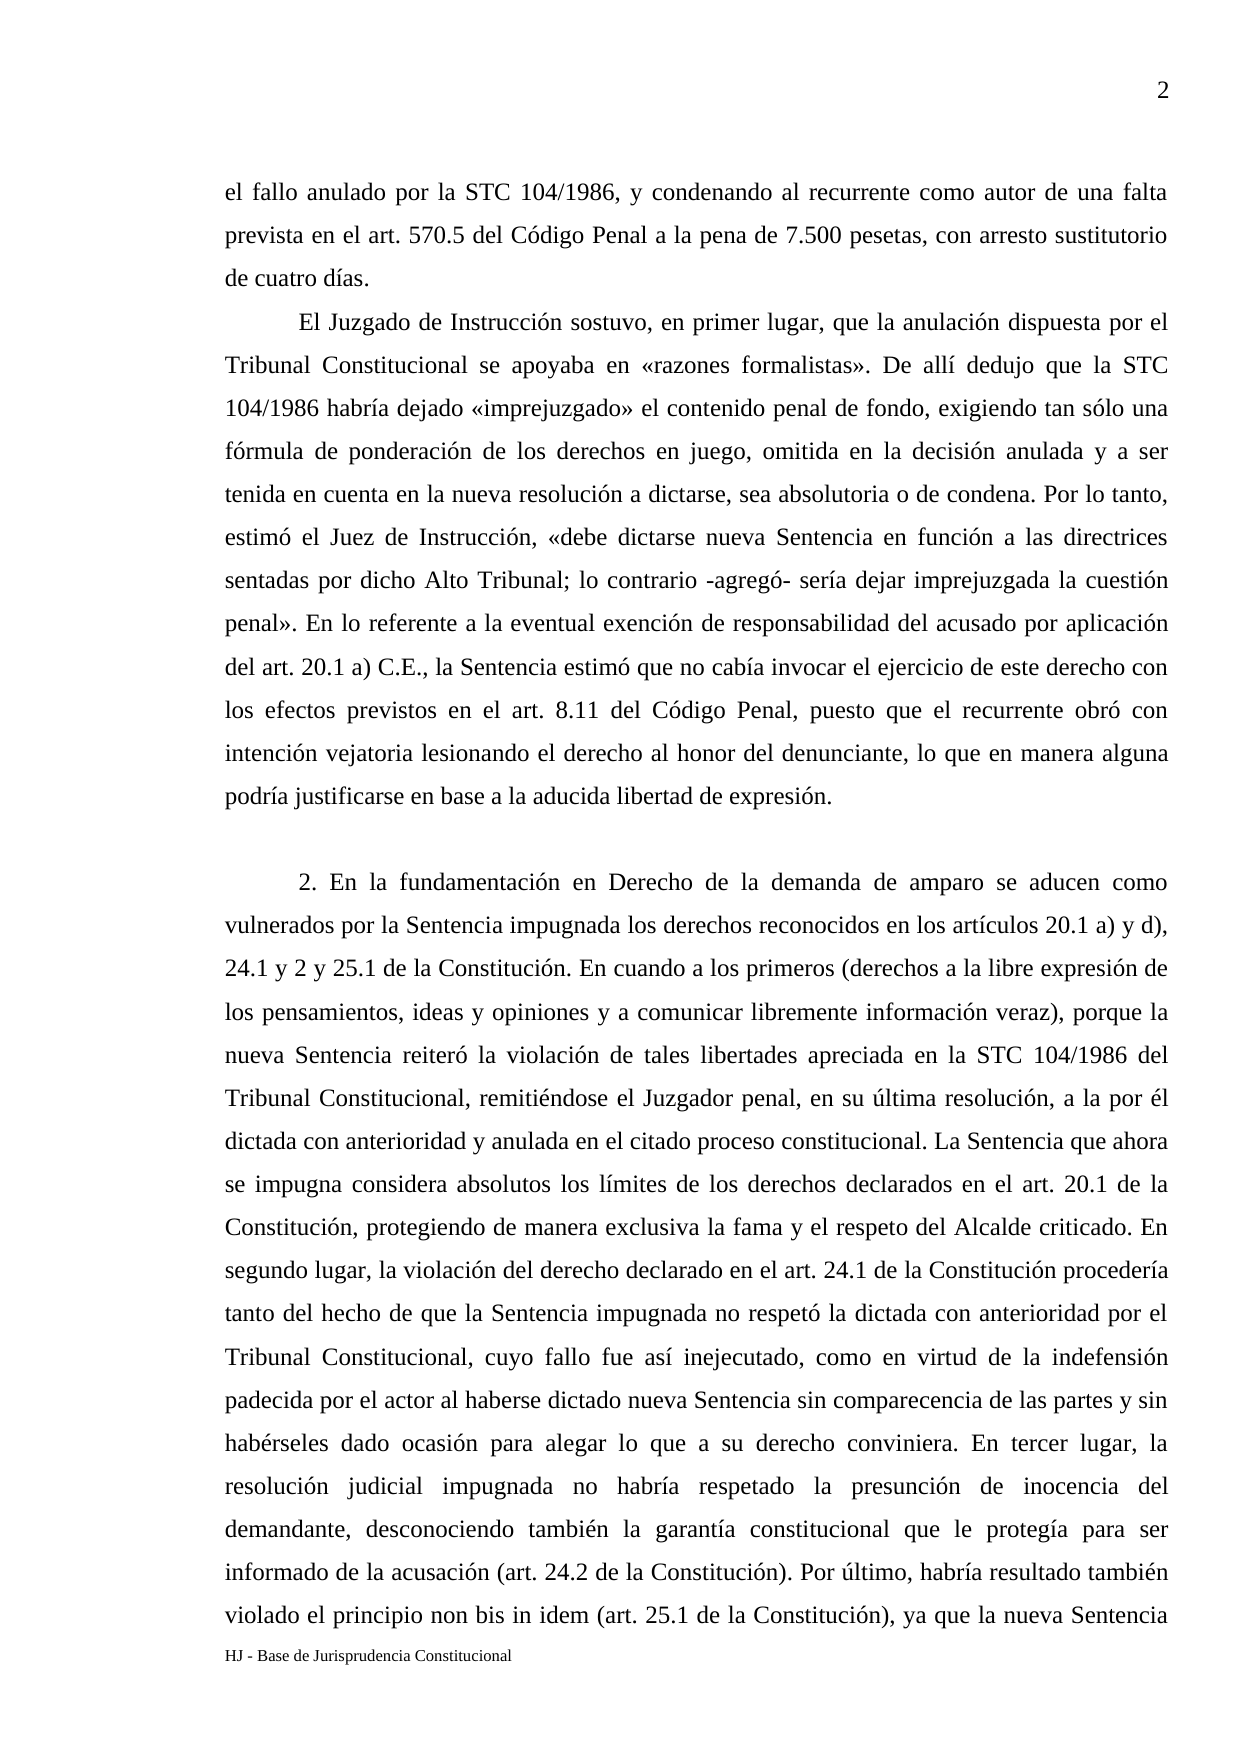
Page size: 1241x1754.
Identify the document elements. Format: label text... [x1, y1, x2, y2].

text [224, 867, 1169, 1629]
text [224, 177, 1169, 292]
text El Juzgado de Instrucción sostuvo, en primer lugar, que la anulación dispuesta por el Tribunal Constitucional se apoyaba en «razones formalistas». De allí dedujo que la STC 104/1986 habría dejado «imprejuzgado» el contenido penal de fondo, exigiendo tan sólo una fórmula de ponderación de los derechos en juego, omitida en la decisión anulada y a ser tenida en cuenta en la nueva resolución a dictarse, sea absolutoria o de condena. Por lo tanto, estimó el Juez de Instrucción, «debe dictarse nueva Sentencia en función a las directrices sentadas por dicho Alto Tribunal; lo contrario -agregó- sería dejar imprejuzgada la cuestión penal». En lo referente a la eventual exención de responsabilidad del acusado por aplicación del art. 20.1 a) C.E., la Sentencia estimó que no cabía invocar el ejercicio de este derecho con los efectos previstos en el art. 8.11 del Código Penal, puesto que el recurrente obró con intención vejatoria lesionando el derecho al honor del denunciante, lo que en manera alguna podría justificarse en base a la aducida libertad de expresión. [224, 307, 1169, 810]
